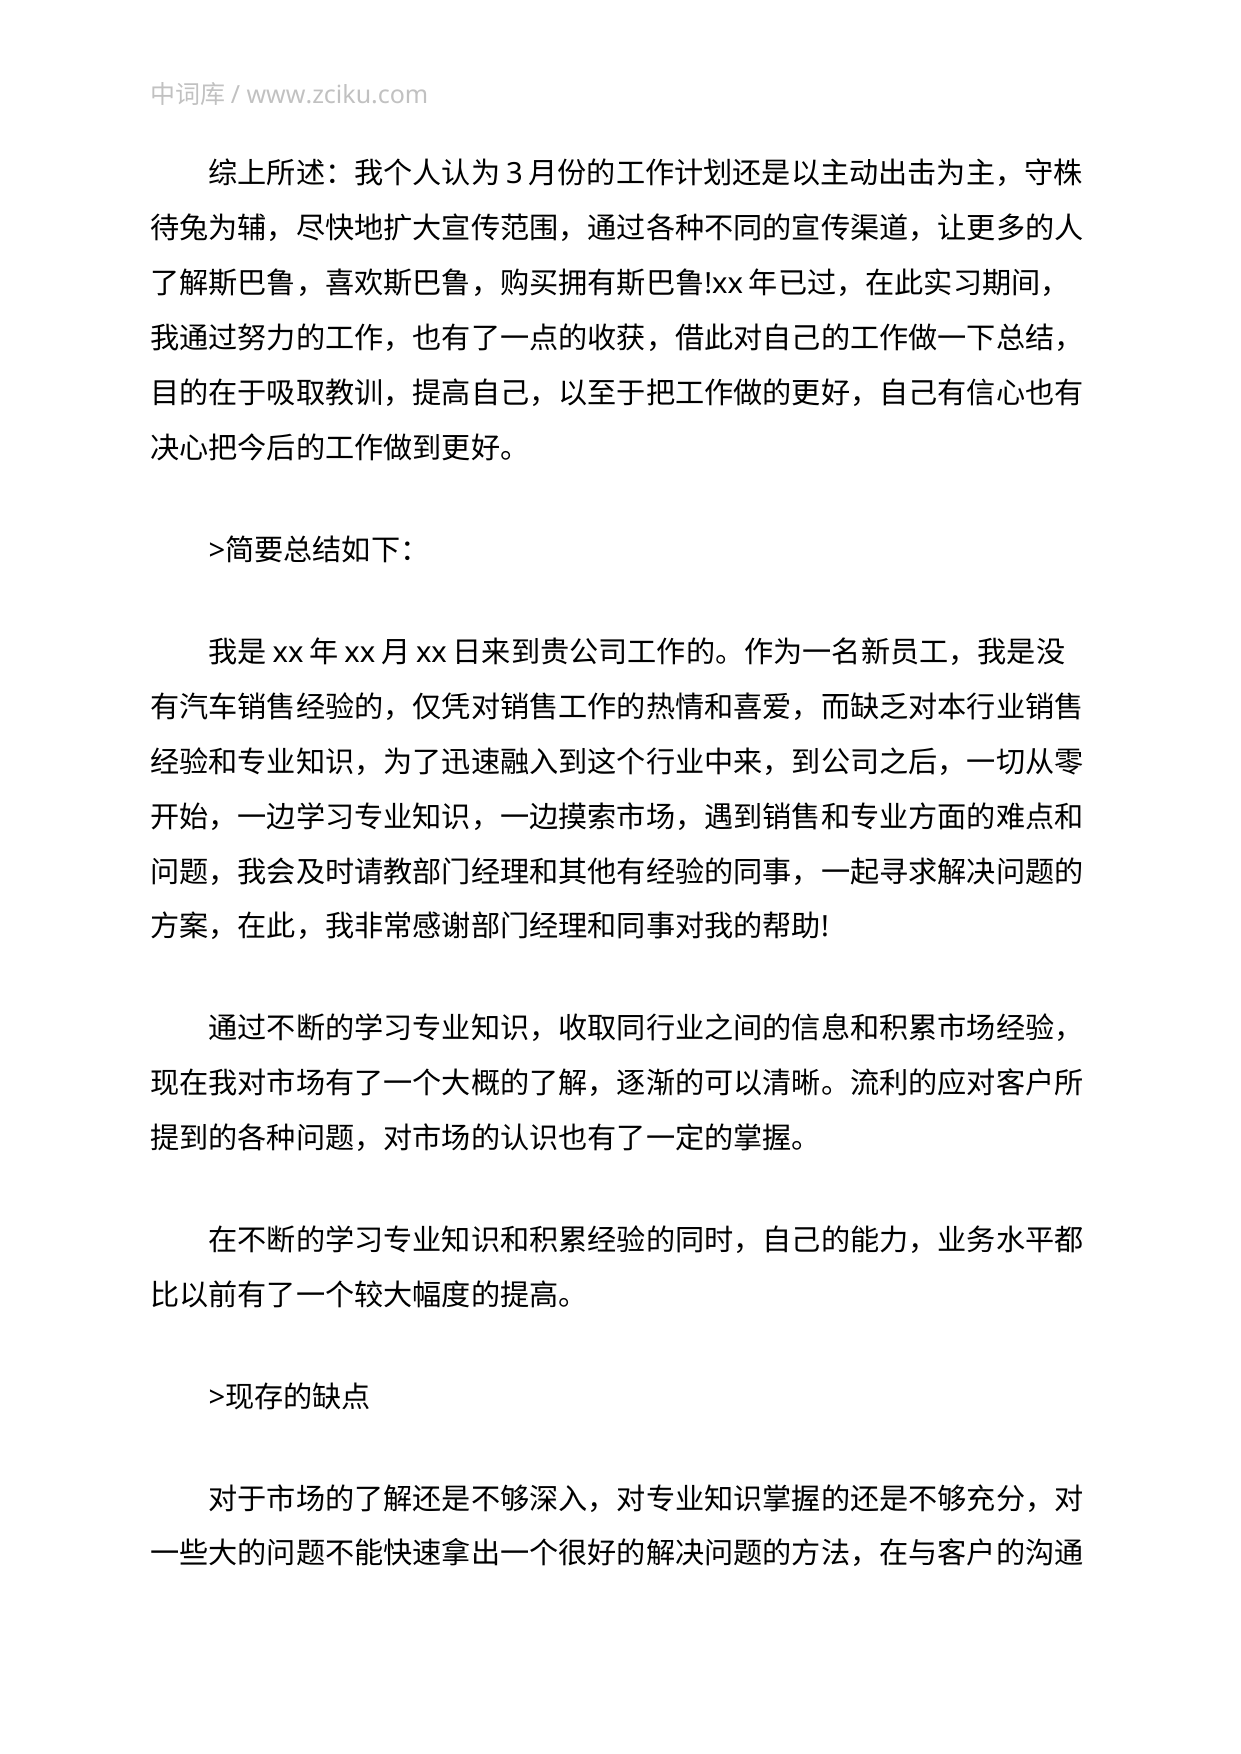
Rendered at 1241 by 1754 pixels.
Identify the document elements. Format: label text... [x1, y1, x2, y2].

text 我是xx年xx月xx日来到贵公司工作的。作为一名新员工，我是没有汽车销售经验的，仅凭对销售工作的热情和喜爱，而缺乏对本行业销售经验和专业知识，为了迅速融入到这个行业中来，到公司之后，一切从零开始，一边学习专业知识，一边摸索市场，遇到销售和专业方面的难点和问题，我会及时请教部门经理和其他有经验的同事，一起寻求解决问题的方案，在此，我非常感谢部门经理和同事对我的帮助! [150, 628, 1090, 945]
text >现存的缺点 [150, 1373, 1090, 1416]
text 通过不断的学习专业知识，收取同行业之间的信息和积累市场经验，现在我对市场有了一个大概的了解，逐渐的可以清晰。流利的应对客户所提到的各种问题，对市场的认识也有了一定的掌握。 [150, 1005, 1090, 1157]
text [150, 1475, 1090, 1572]
text 综上所述：我个人认为3月份的工作计划还是以主动出击为主，守株待兔为辅，尽快地扩大宣传范围，通过各种不同的宣传渠道，让更多的人了解斯巴鲁，喜欢斯巴鲁，购买拥有斯巴鲁!xx年已过，在此实习期间，我通过努力的工作，也有了一点的收获，借此对自己的工作做一下总结，目的在于吸取教训，提高自己，以至于把工作做的更好，自己有信心也有决心把今后的工作做到更好。 [150, 150, 1090, 467]
text >简要总结如下： [150, 526, 1090, 569]
text 在不断的学习专业知识和积累经验的同时，自己的能力，业务水平都比以前有了一个较大幅度的提高。 [150, 1217, 1090, 1314]
